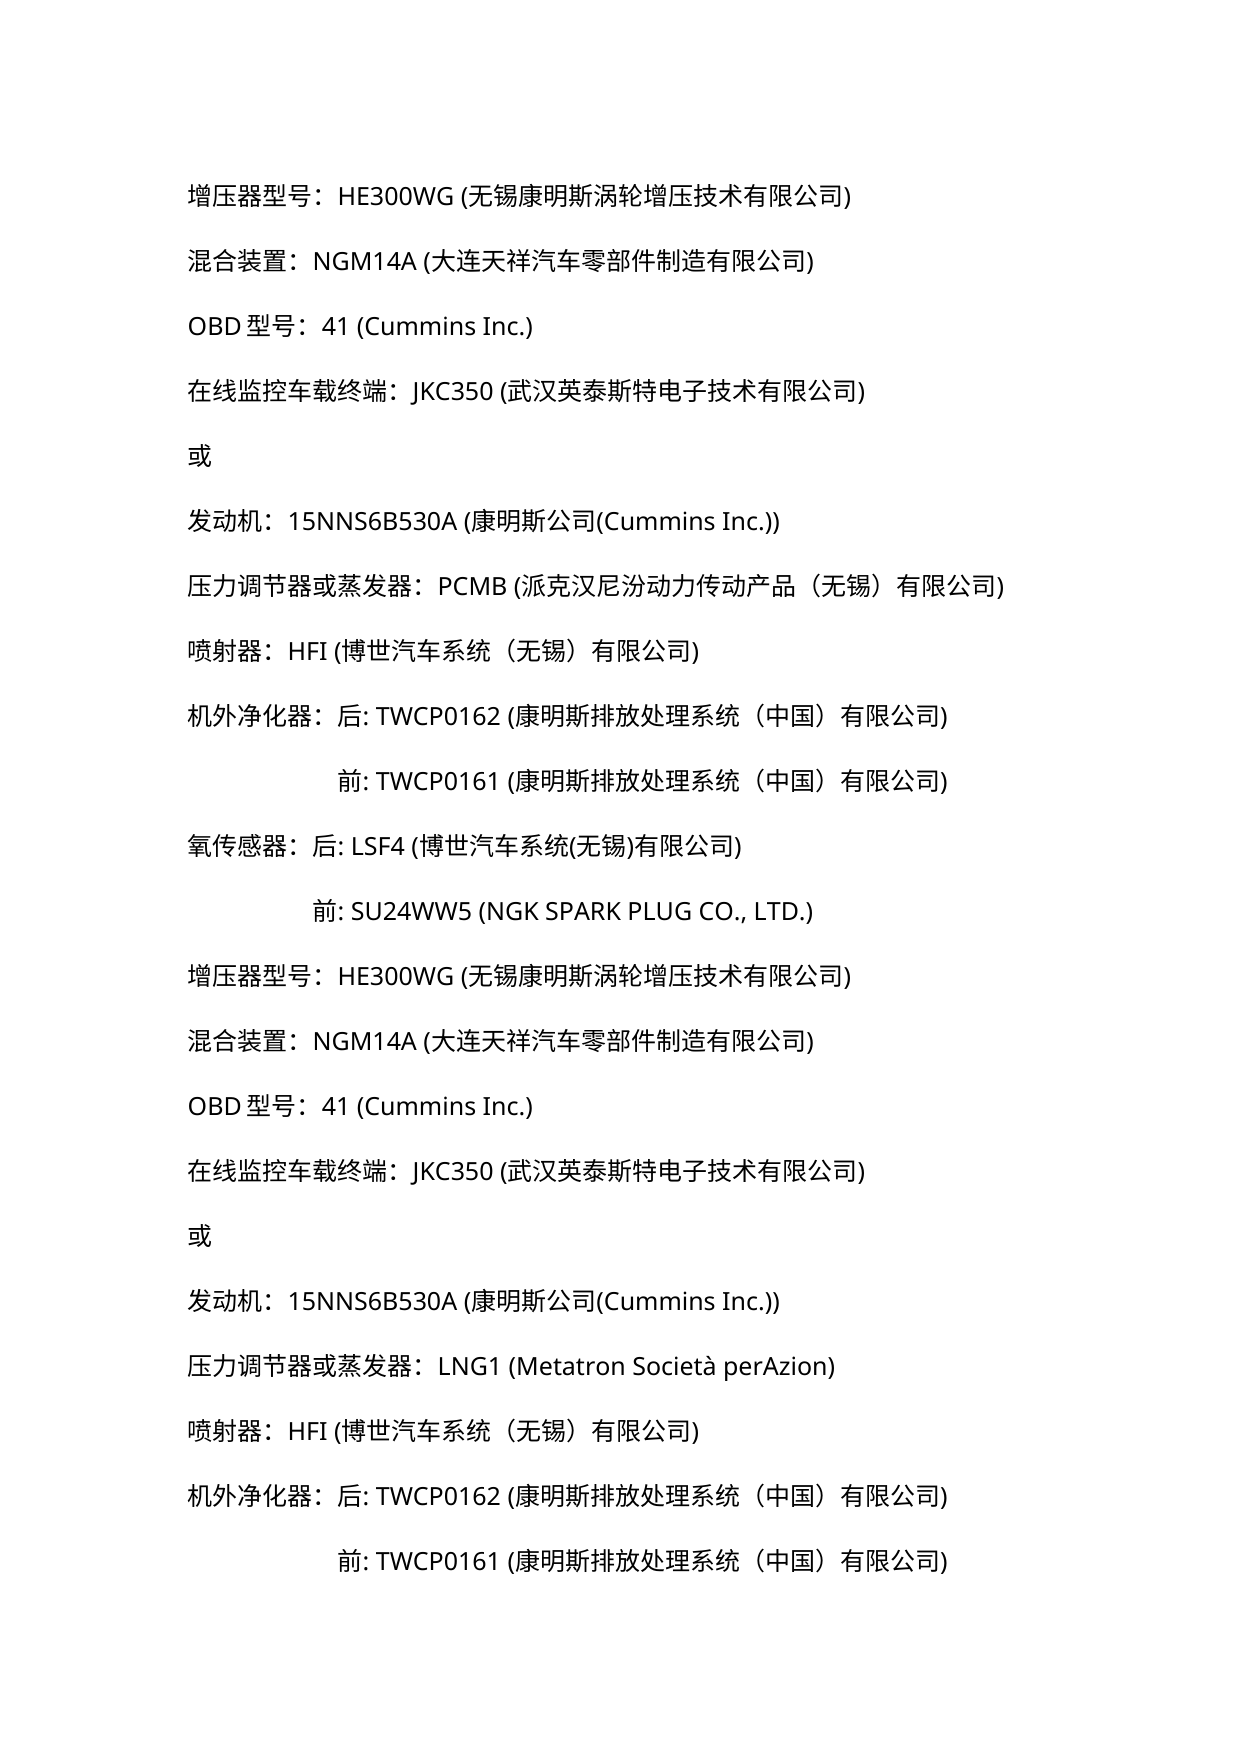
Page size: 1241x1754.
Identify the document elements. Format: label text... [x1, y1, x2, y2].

text 机外净化器：后: TWCP0162 (康明斯排放处理系统（中国）有限公司) [187, 682, 1053, 747]
text 喷射器：HFI (博世汽车系统（无锡）有限公司) [187, 617, 1053, 682]
text 喷射器：HFI (博世汽车系统（无锡）有限公司) [187, 1397, 1053, 1462]
text 增压器型号：HE300WG (无锡康明斯涡轮增压技术有限公司) [187, 942, 1053, 1007]
text OBD型号：41 (Cummins Inc.) [187, 292, 1053, 357]
text 压力调节器或蒸发器：LNG1 (Metatron Società perAzion) [187, 1332, 1053, 1397]
text 氧传感器：后: LSF4 (博世汽车系统(无锡)有限公司) [187, 812, 1053, 877]
text 在线监控车载终端：JKC350 (武汉英泰斯特电子技术有限公司) [187, 1137, 1053, 1202]
text 混合装置：NGM14A (大连天祥汽车零部件制造有限公司) [187, 227, 1053, 292]
text 或 [187, 422, 1053, 487]
text 前: TWCP0161 (康明斯排放处理系统（中国）有限公司) [187, 1527, 1053, 1592]
text 或 [187, 1202, 1053, 1267]
text 发动机：15NNS6B530A (康明斯公司(Cummins Inc.)) [187, 487, 1053, 552]
text 混合装置：NGM14A (大连天祥汽车零部件制造有限公司) [187, 1007, 1053, 1072]
text 前: SU24WW5 (NGK SPARK PLUG CO., LTD.) [187, 877, 1053, 942]
text 压力调节器或蒸发器：PCMB (派克汉尼汾动力传动产品（无锡）有限公司) [187, 552, 1053, 617]
text OBD型号：41 (Cummins Inc.) [187, 1072, 1053, 1137]
text 机外净化器：后: TWCP0162 (康明斯排放处理系统（中国）有限公司) [187, 1462, 1053, 1527]
text 在线监控车载终端：JKC350 (武汉英泰斯特电子技术有限公司) [187, 357, 1053, 422]
text 发动机：15NNS6B530A (康明斯公司(Cummins Inc.)) [187, 1267, 1053, 1332]
text 增压器型号：HE300WG (无锡康明斯涡轮增压技术有限公司) [187, 162, 1053, 227]
text 前: TWCP0161 (康明斯排放处理系统（中国）有限公司) [187, 747, 1053, 812]
